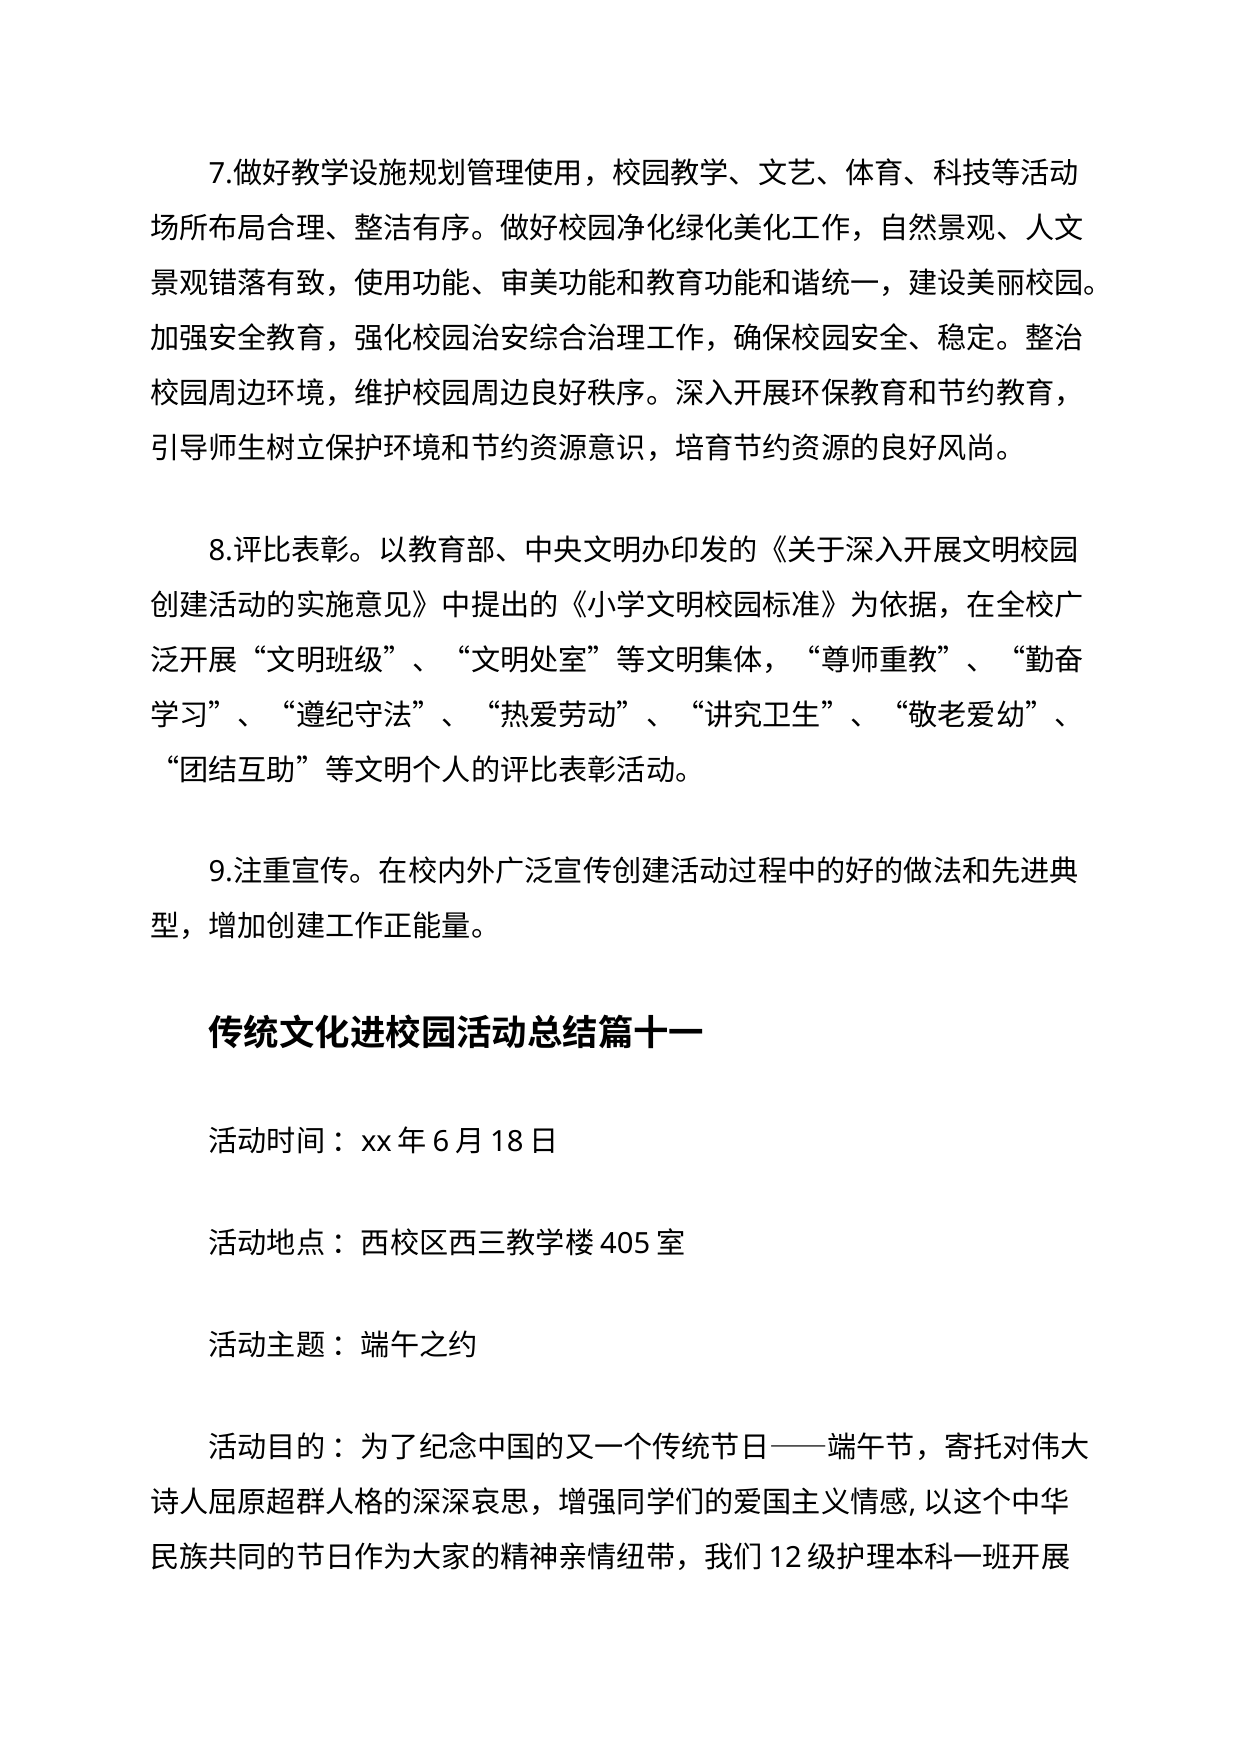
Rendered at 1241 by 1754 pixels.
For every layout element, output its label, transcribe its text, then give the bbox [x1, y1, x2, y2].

text 活动地点 ：西校区西三教学楼405室 [150, 1220, 1090, 1262]
text 7.做好教学设施规划管理使用，校园教学、文艺、体育、科技等活动场所布局合理、整洁有序。做好校园净化绿化美化工作，自然景观、人文景观错落有致，使用功能、审美功能和教育功能和谐统一，建设美丽校园。加强安全教育，强化校园治安综合治理工作，确保校园安全、稳定。整治校园周边环境，维护校园周边良好秩序。深入开展环保教育和节约教育，引导师生树立保护环境和节约资源意识，培育节约资源的良好风尚。 [150, 150, 1090, 467]
text 9.注重宣传。在校内外广泛宣传创建活动过程中的好的做法和先进典型，增加创建工作正能量。 [150, 848, 1090, 945]
text 8.评比表彰。以教育部、中央文明办印发的《关于深入开展文明校园创建活动的实施意见》中提出的《小学文明校园标准》为依据，在全校广泛开展“文明班级”、“文明处室”等文明集体，“尊师重教”、“勤奋学习”、“遵纪守法”、“热爱劳动”、“讲究卫生”、“敬老爱幼”、“团结互助”等文明个人的评比表彰活动。 [150, 526, 1090, 788]
text 活动时间 ：xx年6月18日 [150, 1118, 1090, 1160]
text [150, 1424, 1090, 1576]
text 活动主题 ：端午之约 [150, 1322, 1090, 1364]
text 传统文化进校园活动总结篇十一 [150, 1004, 1090, 1056]
